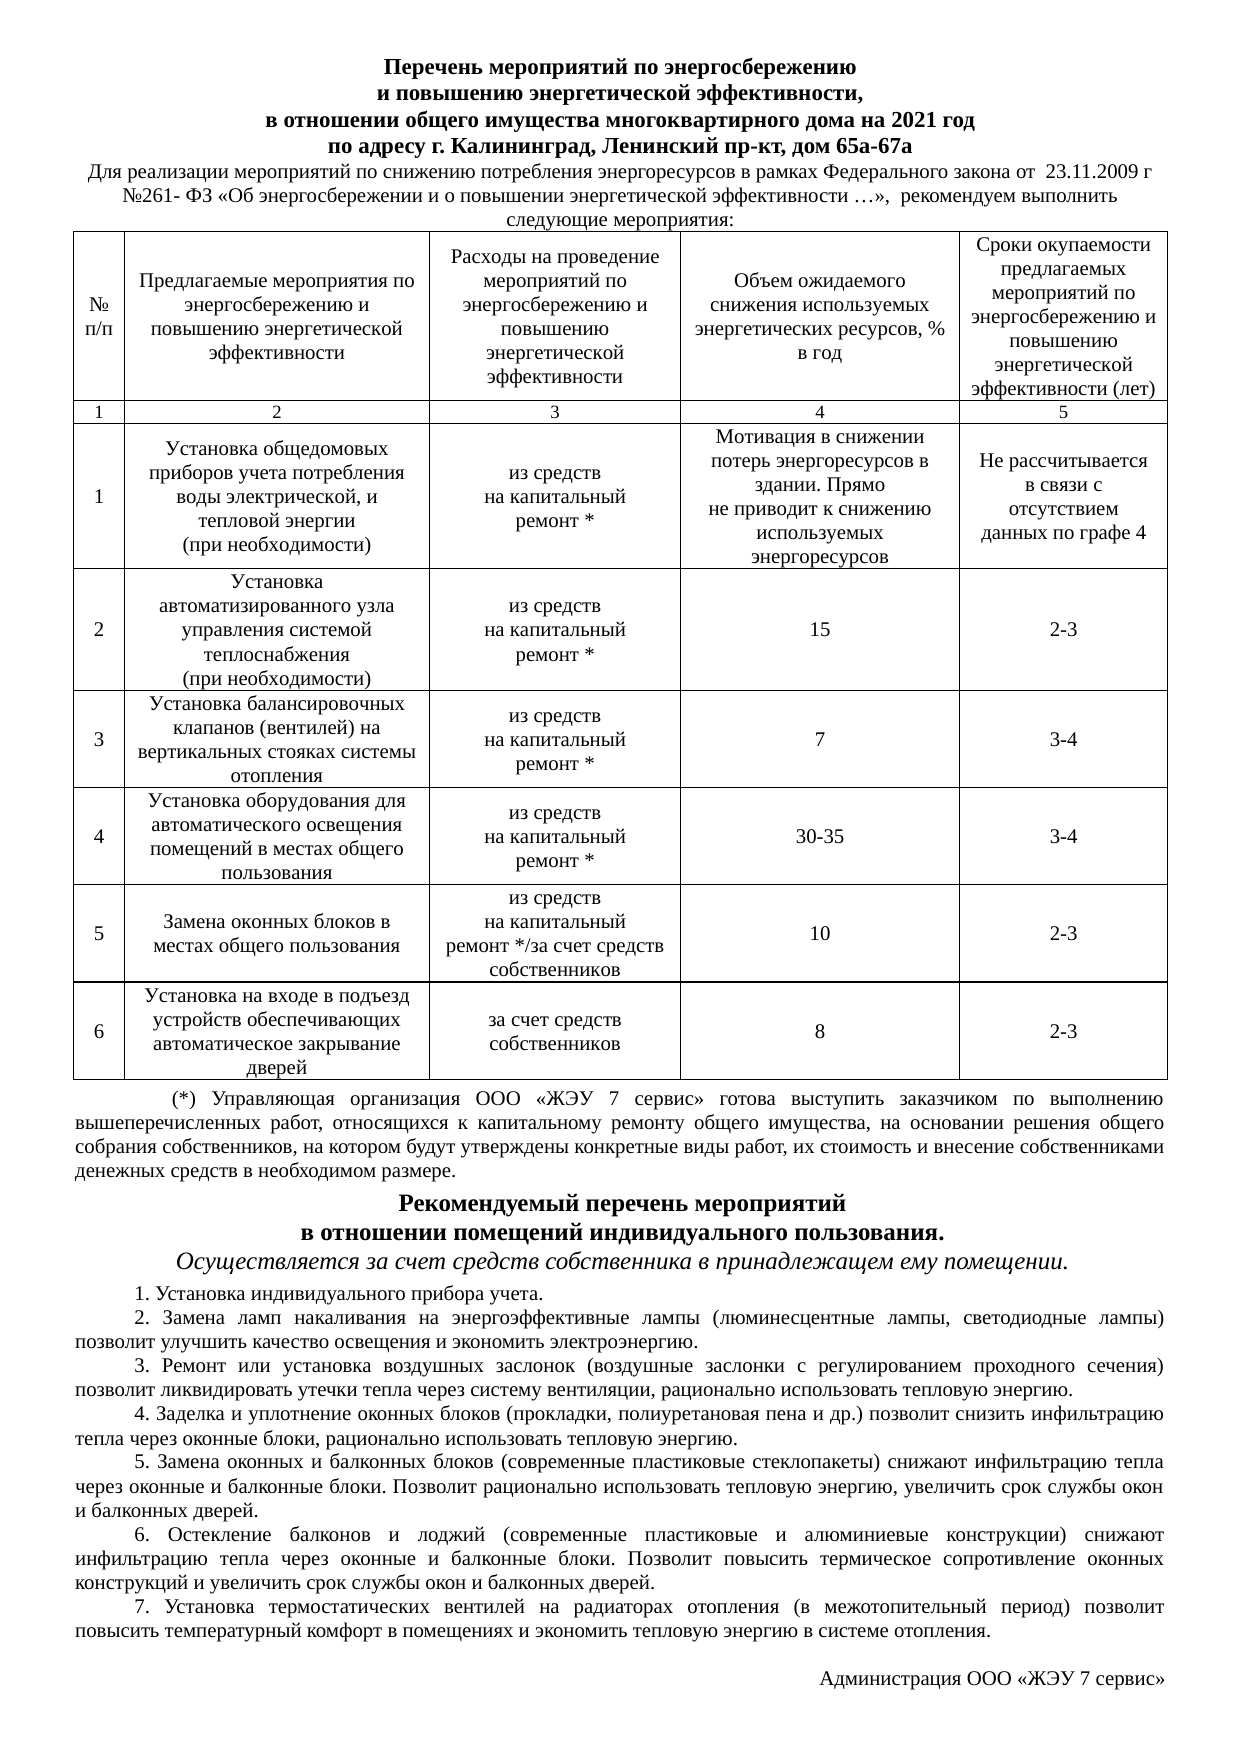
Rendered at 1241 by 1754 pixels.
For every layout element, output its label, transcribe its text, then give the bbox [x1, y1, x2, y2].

table_cell 2-3 [960, 983, 1167, 1079]
table_cell из средств на капитальный ремонт * [430, 424, 680, 568]
table_cell 3 [430, 401, 680, 423]
table_cell 2-3 [960, 885, 1167, 981]
table_cell из средств на капитальный ремонт * [430, 691, 680, 787]
table_cell 6 [74, 983, 124, 1079]
table_cell 4 [681, 401, 959, 423]
text в отношении помещений индивидуального пользования. [75, 1217, 1165, 1246]
table_cell Установка на входе в подъезд устройств обеспечивающих автоматическое закрывание дверей [125, 983, 429, 1079]
table_cell 7 [681, 691, 959, 787]
table_cell 1 [74, 424, 124, 568]
table_cell 2-3 [960, 569, 1167, 689]
text Администрация ООО «ЖЭУ 7 сервис» [75, 1666, 1165, 1690]
table_cell 30-35 [681, 788, 959, 884]
table_cell 5 [960, 401, 1167, 423]
table_cell Установка балансировочных клапанов (вентилей) на вертикальных стояках системы отопления [125, 691, 429, 787]
table_cell 1 [74, 401, 124, 423]
table_cell Установка общедомовых приборов учета потребления воды электрической, и тепловой энергии (при необходимости) [125, 424, 429, 568]
text 5. Замена оконных и балконных блоков (современные пластиковые стеклопакеты) снижают инфильтрацию тепла через оконные и балконные блоки. Позволит рационально использовать тепловую энергию, увеличить срок службы окон и балконных дверей. [75, 1449, 1165, 1522]
text Для реализации мероприятий по снижению потребления энергоресурсов в рамках Федерального закона от 23.11.2009 г №261- ФЗ «Об энергосбережении и о повышении энергетической эффективности …», рекомендуем выполнить следующие мероприятия: [75, 158, 1165, 231]
table_cell 3 [74, 691, 124, 787]
text (*) Управляющая организация ООО «ЖЭУ 7 сервис» готова выступить заказчиком по выполнению вышеперечисленных работ, относящихся к капитальному ремонту общего имущества, на основании решения общего собрания собственников, на котором будут утверждены конкретные виды работ, их стоимость и внесение собственниками денежных средств в необходимом размере. [75, 1086, 1165, 1182]
table_header Предлагаемые мероприятия по энергосбережению и повышению энергетической эффективности [125, 232, 429, 400]
table_cell Не рассчитывается в связи с отсутствием данных по графе 4 [960, 424, 1167, 568]
text 7. Установка термостатических вентилей на радиаторах отопления (в межотопительный период) позволит повысить температурный комфорт в помещениях и экономить тепловую энергию в системе отопления. [75, 1594, 1165, 1642]
table_cell 2 [74, 569, 124, 689]
table_cell из средств на капитальный ремонт * [430, 569, 680, 689]
table_cell из средств на капитальный ремонт * [430, 788, 680, 884]
table_cell Установка автоматизированного узла управления системой теплоснабжения (при необходимости) [125, 569, 429, 689]
text и повышению энергетической эффективности, [75, 79, 1165, 106]
table_cell Замена оконных блоков в местах общего пользования [125, 885, 429, 981]
text 1. Установка индивидуального прибора учета. [75, 1281, 1165, 1305]
table_header № п/п [74, 232, 124, 400]
table_cell Мотивация в снижении потерь энергоресурсов в здании. Прямо не приводит к снижению используемых энергоресурсов [681, 424, 959, 568]
text Рекомендуемый перечень мероприятий [75, 1188, 1165, 1217]
table_cell 5 [74, 885, 124, 981]
text 4. Заделка и уплотнение оконных блоков (прокладки, полиуретановая пена и др.) позволит снизить инфильтрацию тепла через оконные блоки, рационально использовать тепловую энергию. [75, 1401, 1165, 1449]
table_cell 10 [681, 885, 959, 981]
table_cell 3-4 [960, 691, 1167, 787]
table_cell 2 [125, 401, 429, 423]
table_cell 8 [681, 983, 959, 1079]
table_cell из средств на капитальный ремонт */за счет средств собственников [430, 885, 680, 981]
table_cell Установка оборудования для автоматического освещения помещений в местах общего пользования [125, 788, 429, 884]
text по адресу г. Калининград, Ленинский пр-кт, дом 65а-67а [75, 132, 1165, 158]
table_header Сроки окупаемости предлагаемых мероприятий по энергосбережению и повышению энергетической эффективности (лет) [960, 232, 1167, 400]
table_header Расходы на проведение мероприятий по энергосбережению и повышению энергетической эффективности [430, 232, 680, 400]
text Осуществляется за счет средств собственника в принадлежащем ему помещении. [75, 1246, 1165, 1275]
text 3. Ремонт или установка воздушных заслонок (воздушные заслонки с регулированием проходного сечения) позволит ликвидировать утечки тепла через систему вентиляции, рационально использовать тепловую энергию. [75, 1353, 1165, 1401]
text 6. Остекление балконов и лоджий (современные пластиковые и алюминиевые конструкции) снижают инфильтрацию тепла через оконные и балконные блоки. Позволит повысить термическое сопротивление оконных конструкций и увеличить срок службы окон и балконных дверей. [75, 1522, 1165, 1594]
table_header Объем ожидаемого снижения используемых энергетических ресурсов, % в год [681, 232, 959, 400]
table_cell 3-4 [960, 788, 1167, 884]
table_cell 15 [681, 569, 959, 689]
text Перечень мероприятий по энергосбережению [75, 53, 1165, 79]
table_cell 4 [74, 788, 124, 884]
table_cell за счет средств собственников [430, 983, 680, 1079]
text 2. Замена ламп накаливания на энергоэффективные лампы (люминесцентные лампы, светодиодные лампы) позволит улучшить качество освещения и экономить электроэнергию. [75, 1305, 1165, 1353]
text в отношении общего имущества многоквартирного дома на 2021 год [75, 106, 1165, 132]
